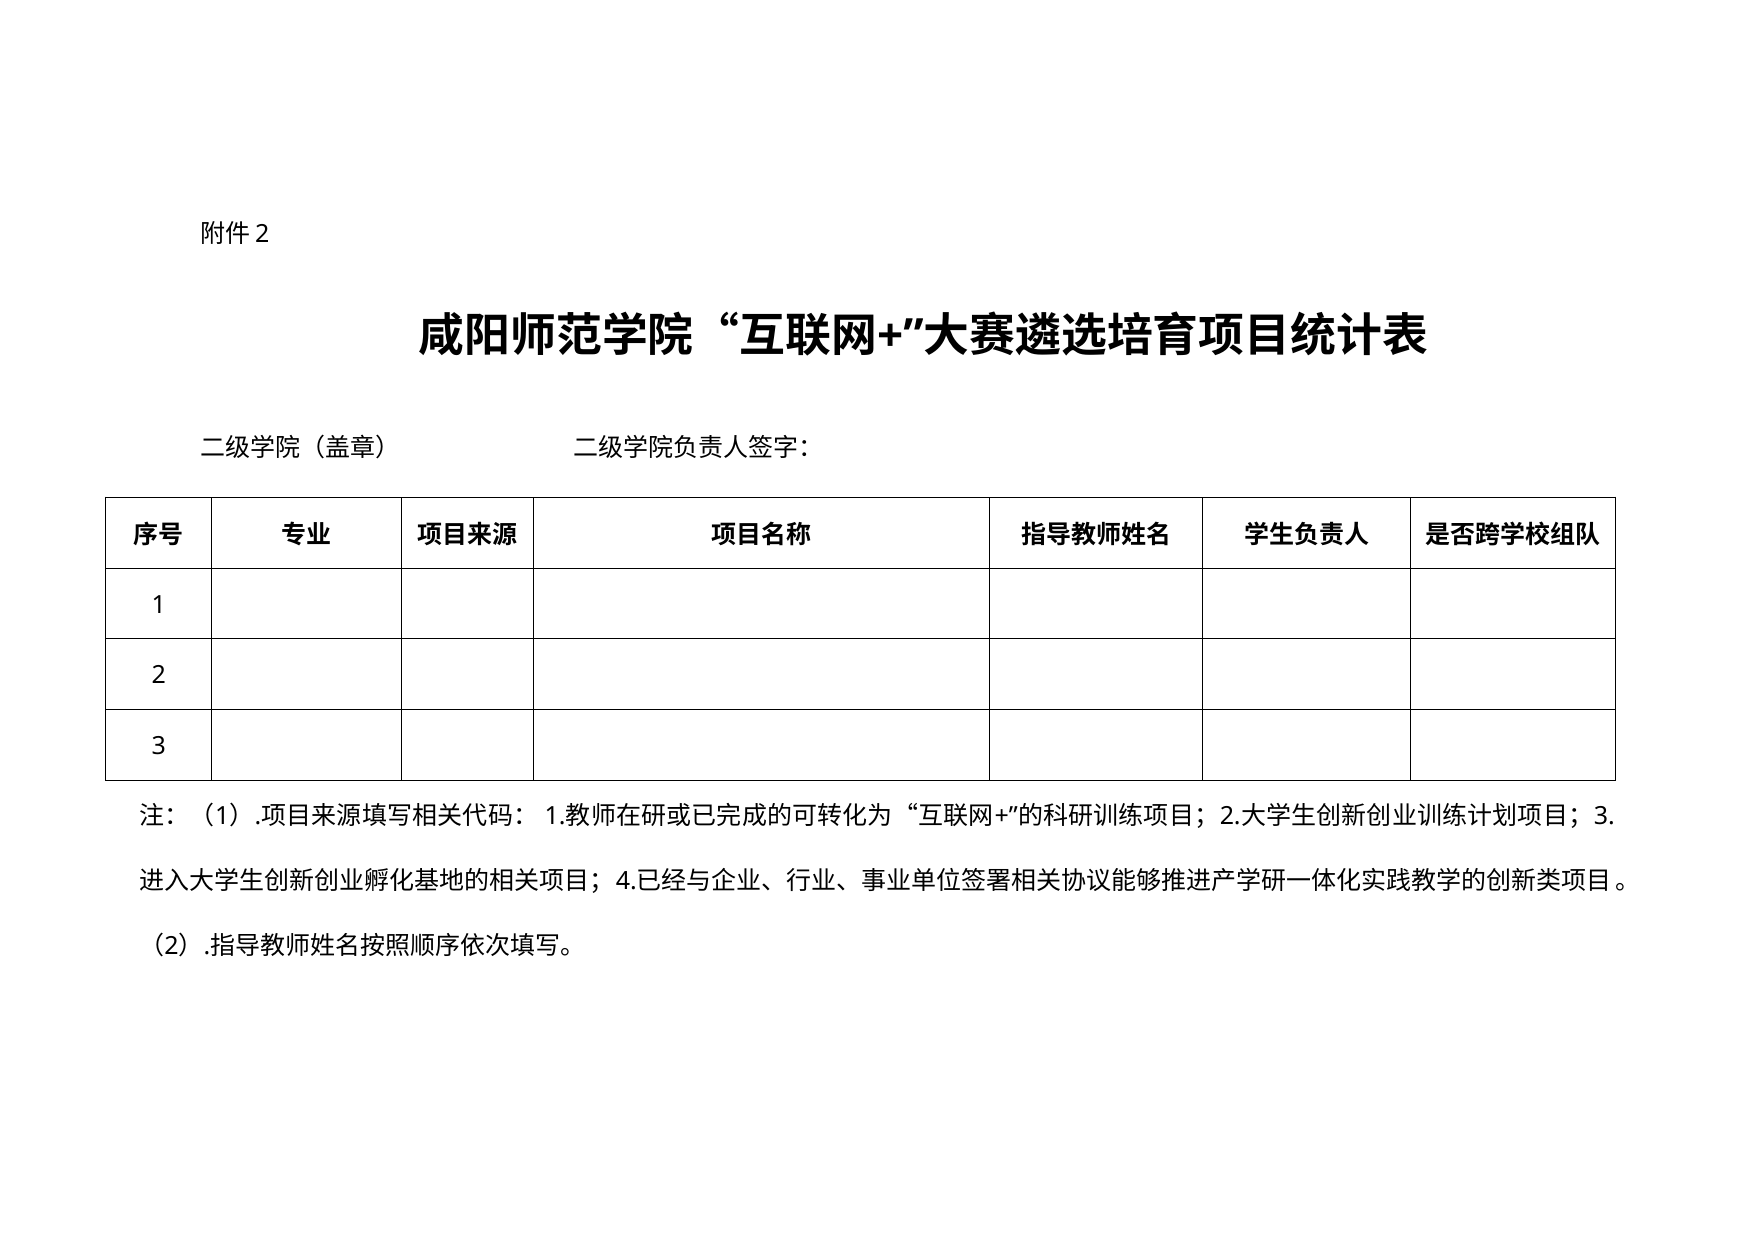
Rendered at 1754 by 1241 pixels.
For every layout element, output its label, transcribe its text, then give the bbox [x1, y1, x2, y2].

table_cell [1411, 710, 1615, 780]
table_cell [402, 639, 533, 709]
table_cell 1 [106, 569, 211, 638]
table_header 是否跨学校组队 [1411, 498, 1615, 567]
table_cell [1411, 569, 1615, 638]
text 附件2 [150, 199, 1604, 264]
table_cell [402, 569, 533, 638]
table_header 项目来源 [402, 498, 533, 567]
table_cell [990, 710, 1202, 780]
table_cell [990, 639, 1202, 709]
table_cell [534, 639, 989, 709]
table_header 学生负责人 [1203, 498, 1410, 567]
table_cell 3 [106, 710, 211, 780]
table_cell [212, 569, 401, 638]
table_cell [1203, 639, 1410, 709]
text 二级学院（盖章） 二级学院负责人签字： [150, 413, 1604, 478]
table_cell [1411, 639, 1615, 709]
table_cell [402, 710, 533, 780]
text 注：（1）.项目来源填写相关代码： 1.教师在研或已完成的可转化为“互联网+”的科研训练项目；2.大学生创新创业训练计划项目；3.进入大学生创新创业孵化基地的相关项目；4.已经与企业、行业、事业单位签署相关协议能够推进产学研一体化实践教学的创新类项目。（2）.指导教师姓名按照顺序依次填写。 [139, 781, 1615, 976]
table_header 序号 [106, 498, 211, 567]
text 咸阳师范学院“互联网+”大赛遴选培育项目统计表 [150, 283, 1604, 380]
table_cell [212, 639, 401, 709]
table_cell [534, 569, 989, 638]
table_header 指导教师姓名 [990, 498, 1202, 567]
table_header 项目名称 [534, 498, 989, 567]
table_cell 2 [106, 639, 211, 709]
table_cell [1203, 710, 1410, 780]
table_header 专业 [212, 498, 401, 567]
table_cell [534, 710, 989, 780]
table_cell [212, 710, 401, 780]
table_cell [990, 569, 1202, 638]
table_cell [1203, 569, 1410, 638]
